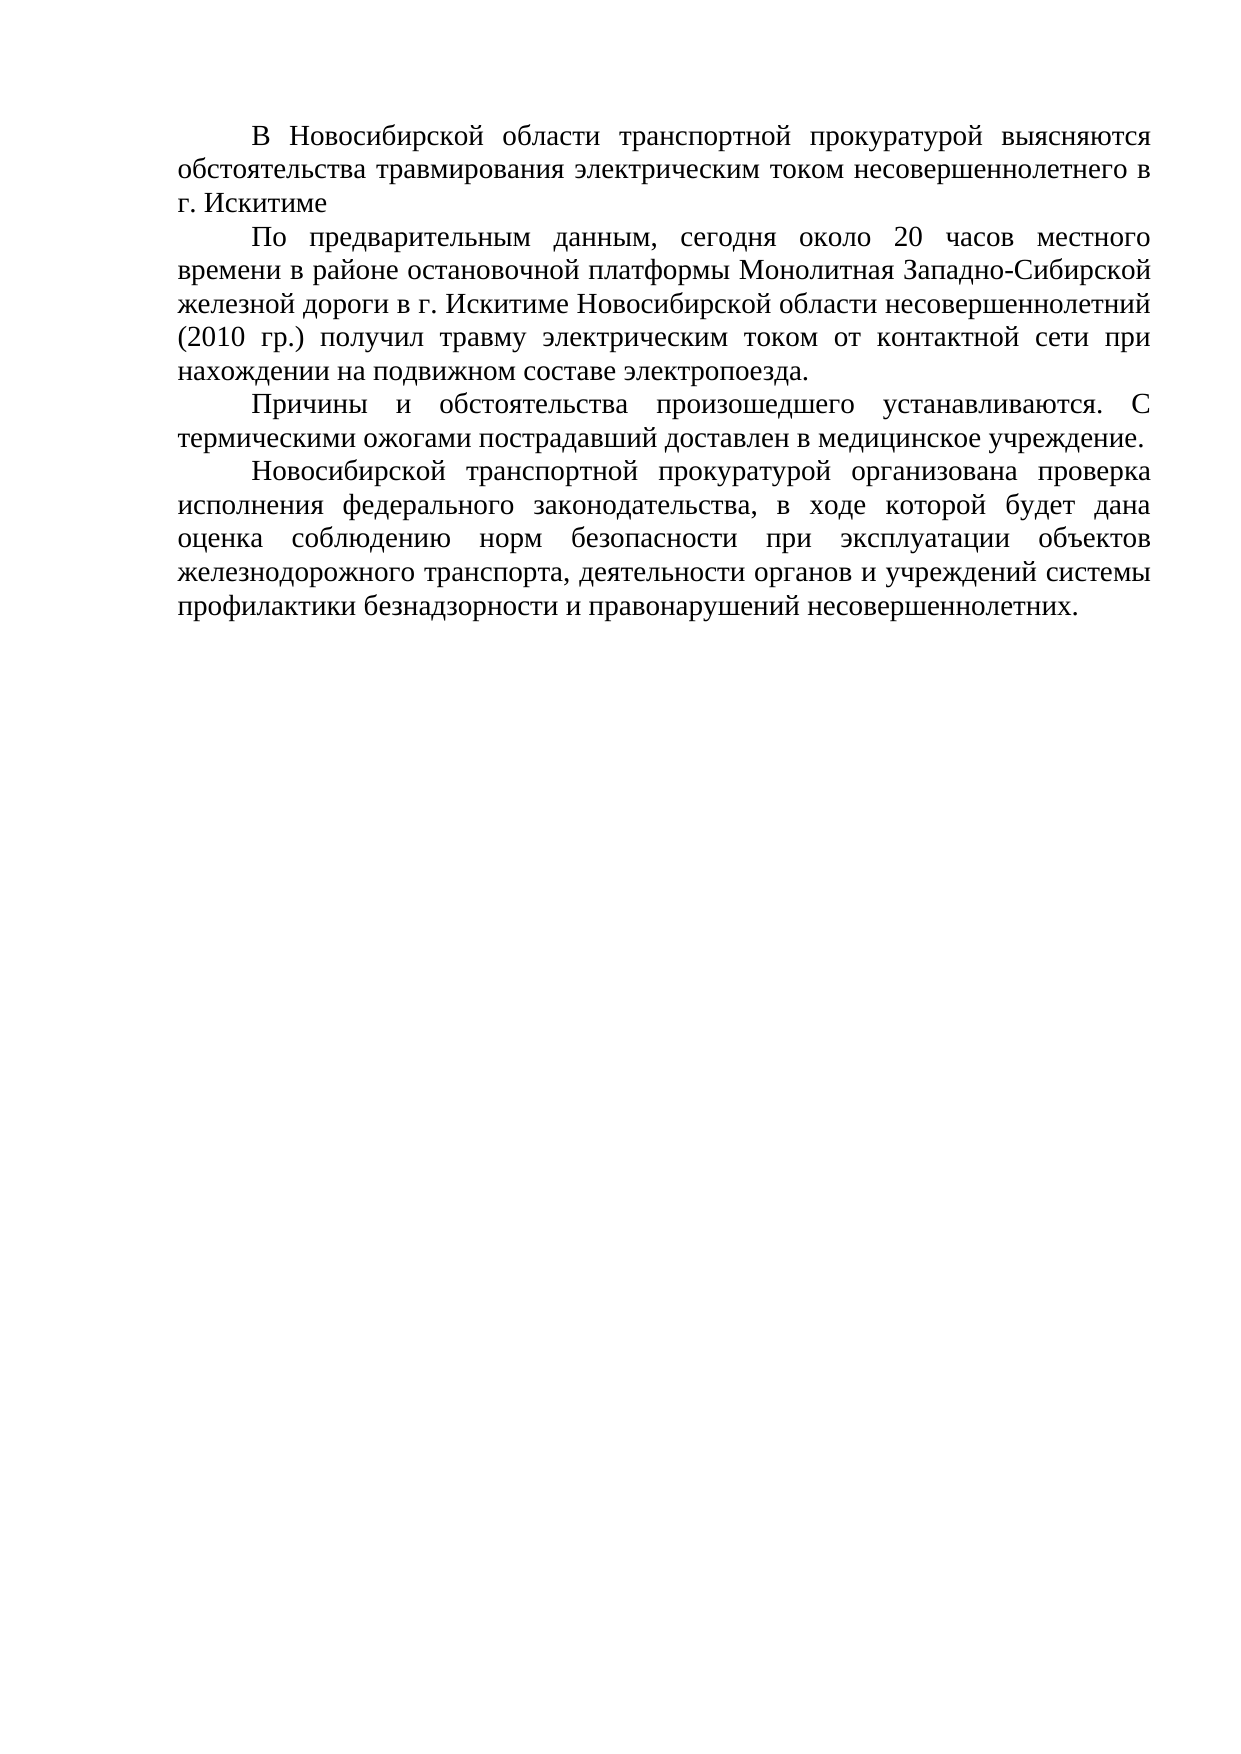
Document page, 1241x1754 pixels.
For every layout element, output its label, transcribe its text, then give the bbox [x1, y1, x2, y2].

text В Новосибирской области транспортной прокуратурой выясняются обстоятельства травмирования электрическим током несовершеннолетнего в г. Искитиме [177, 118, 1152, 219]
subtitle Новосибирской транспортной прокуратурой организована проверка исполнения федерального законодательства, в ходе которой будет дана оценка соблюдению норм безопасности при эксплуатации объектов железнодорожного транспорта, деятельности органов и учреждений системы профилактики безнадзорности и правонарушений несовершеннолетних. [177, 453, 1152, 621]
subtitle По предварительным данным, сегодня около 20 часов местного времени в районе остановочной платформы Монолитная Западно-Сибирской железной дороги в г. Искитиме Новосибирской области несовершеннолетний (2010 гр.) получил травму электрическим током от контактной сети при нахождении на подвижном составе электропоезда. [177, 219, 1152, 386]
subtitle Причины и обстоятельства произошедшего устанавливаются. С термическими ожогами пострадавший доставлен в медицинское учреждение. [177, 386, 1152, 453]
